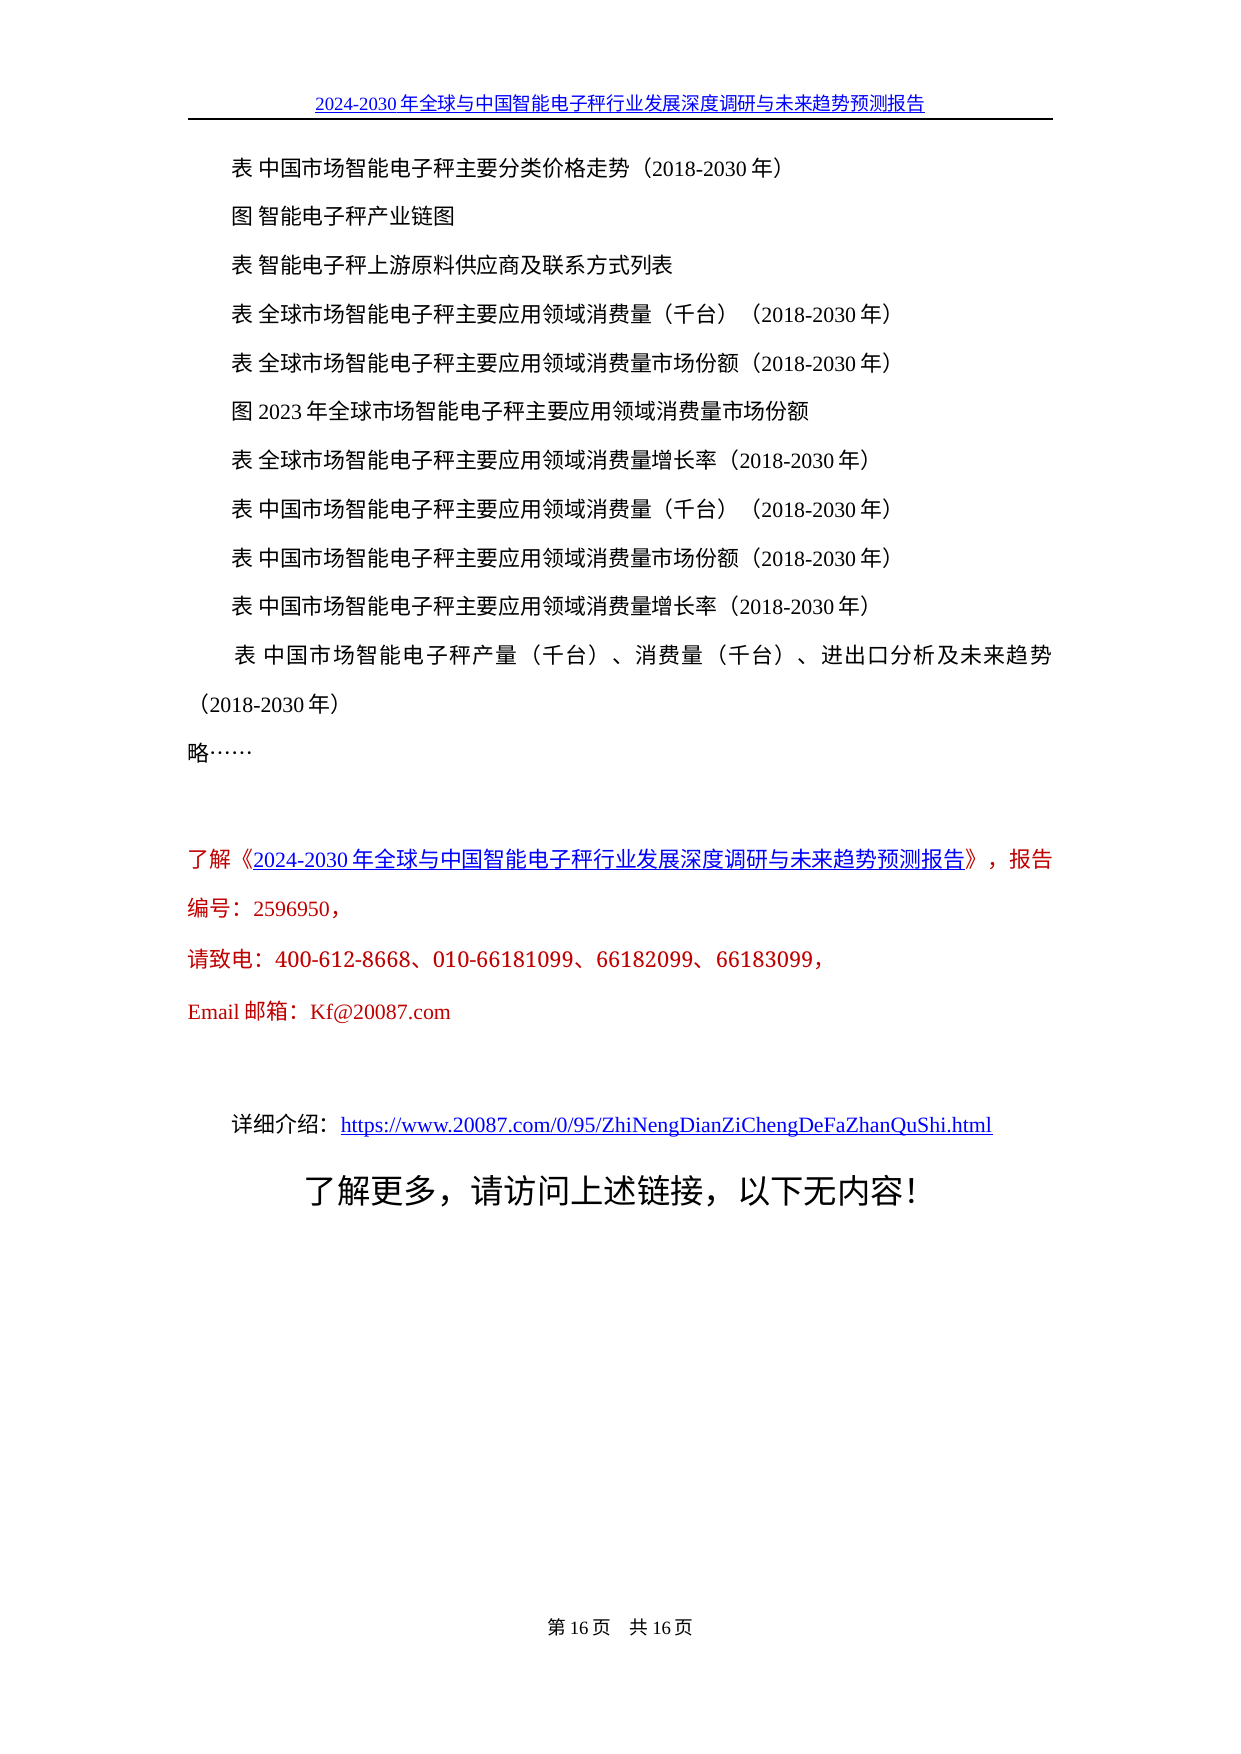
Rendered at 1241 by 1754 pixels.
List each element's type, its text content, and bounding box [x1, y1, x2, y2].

text 请致电：400-612-8668、010-66181099、66182099、66183099， [187, 942, 1053, 974]
text Email邮箱：Kf@20087.com [187, 993, 1053, 1026]
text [187, 150, 1053, 768]
text 详细介绍：https://www.20087.com/0/95/ZhiNengDianZiChengDeFaZhanQuShi.html [187, 1106, 1053, 1139]
text 了解《2024-2030年全球与中国智能电子秤行业发展深度调研与未来趋势预测报告》，报告编号：2596950， [187, 842, 1053, 923]
title 了解更多，请访问上述链接，以下无内容！ [187, 1156, 1053, 1221]
